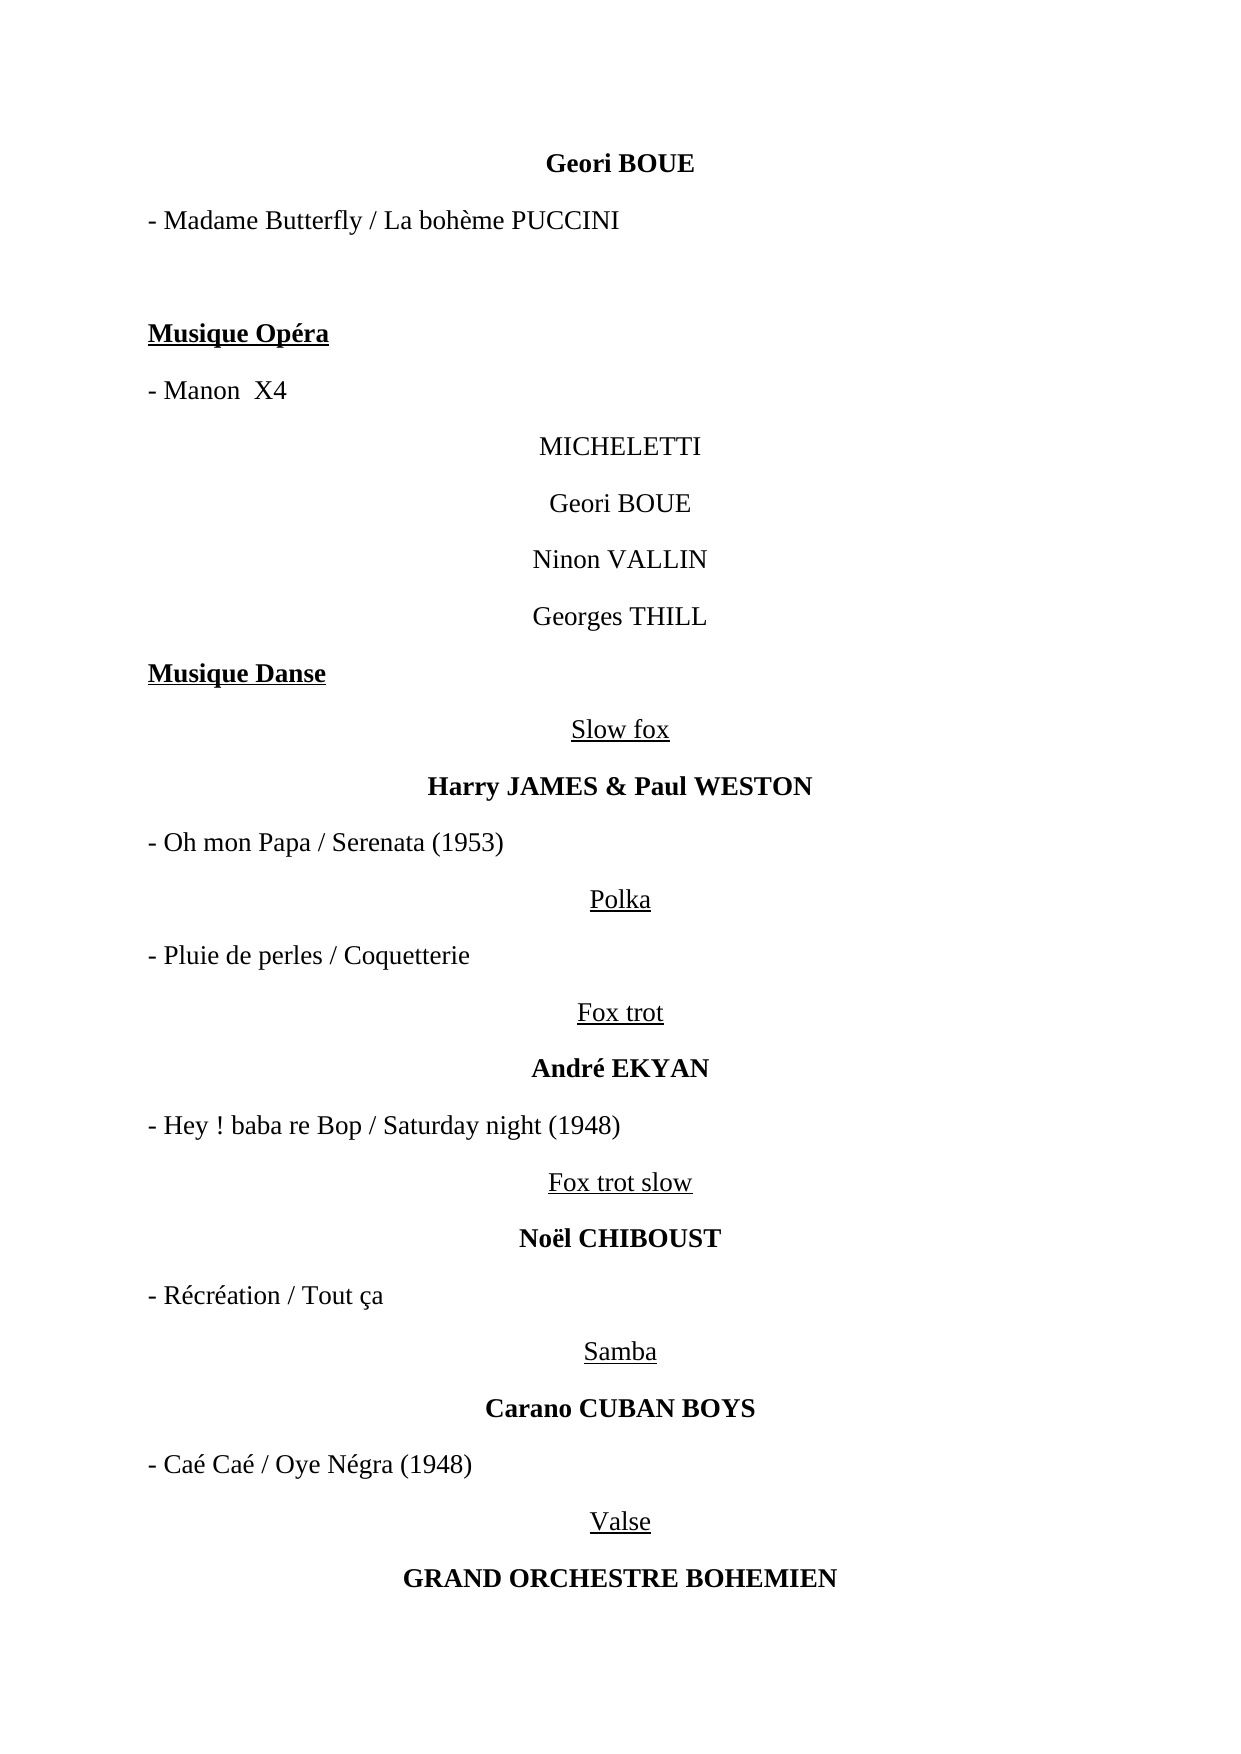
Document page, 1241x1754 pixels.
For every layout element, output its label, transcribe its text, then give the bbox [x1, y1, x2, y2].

text - Caé Caé / Oye Négra (1948) [148, 1448, 1093, 1480]
text - Manon X4 [148, 374, 1093, 405]
text Valse [148, 1505, 1093, 1536]
text Carano CUBAN BOYS [148, 1392, 1093, 1423]
text Geori BOUE [148, 148, 1093, 179]
text Musique Opéra [148, 317, 1093, 348]
text MICHELETTI [148, 430, 1093, 462]
text Noël CHIBOUST [148, 1222, 1093, 1253]
text - Madame Butterfly / La bohème PUCCINI [148, 204, 1093, 235]
text Samba [148, 1335, 1093, 1367]
text - Pluie de perles / Coquetterie [148, 939, 1093, 971]
text Fox trot [148, 996, 1093, 1027]
text Ninon VALLIN [148, 543, 1093, 575]
text GRAND ORCHESTRE BOHEMIEN [148, 1562, 1093, 1593]
text Fox trot slow [148, 1166, 1093, 1197]
text Polka [148, 883, 1093, 914]
text Georges THILL [148, 600, 1093, 631]
text Harry JAMES & Paul WESTON [148, 770, 1093, 801]
text - Oh mon Papa / Serenata (1953) [148, 826, 1093, 857]
text Musique Danse [148, 657, 1093, 688]
text Slow fox [148, 713, 1093, 744]
text - Récréation / Tout ça [148, 1279, 1093, 1310]
text Geori BOUE [148, 487, 1093, 518]
text André EKYAN [148, 1053, 1093, 1084]
text - Hey ! baba re Bop / Saturday night (1948) [148, 1109, 1093, 1140]
